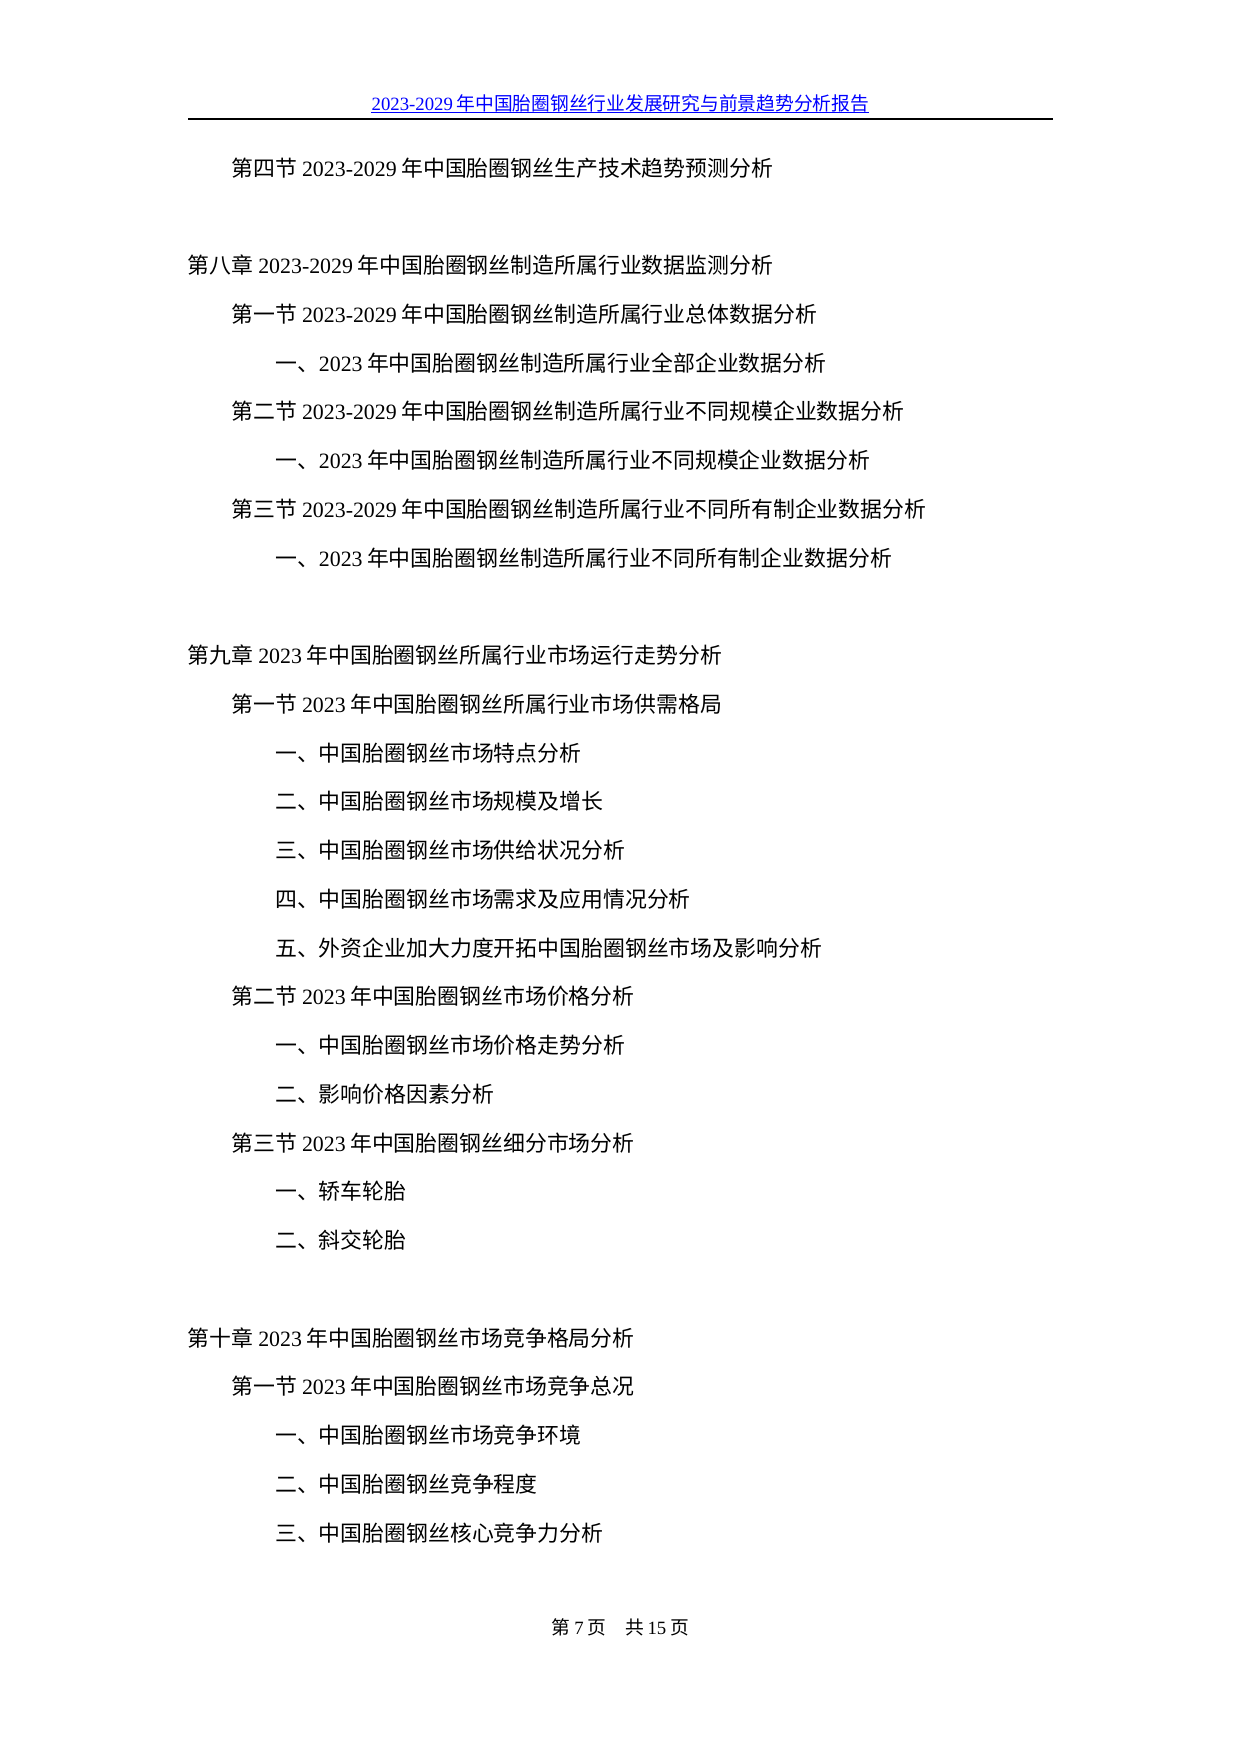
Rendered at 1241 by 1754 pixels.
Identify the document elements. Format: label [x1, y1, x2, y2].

text [187, 150, 1053, 1548]
